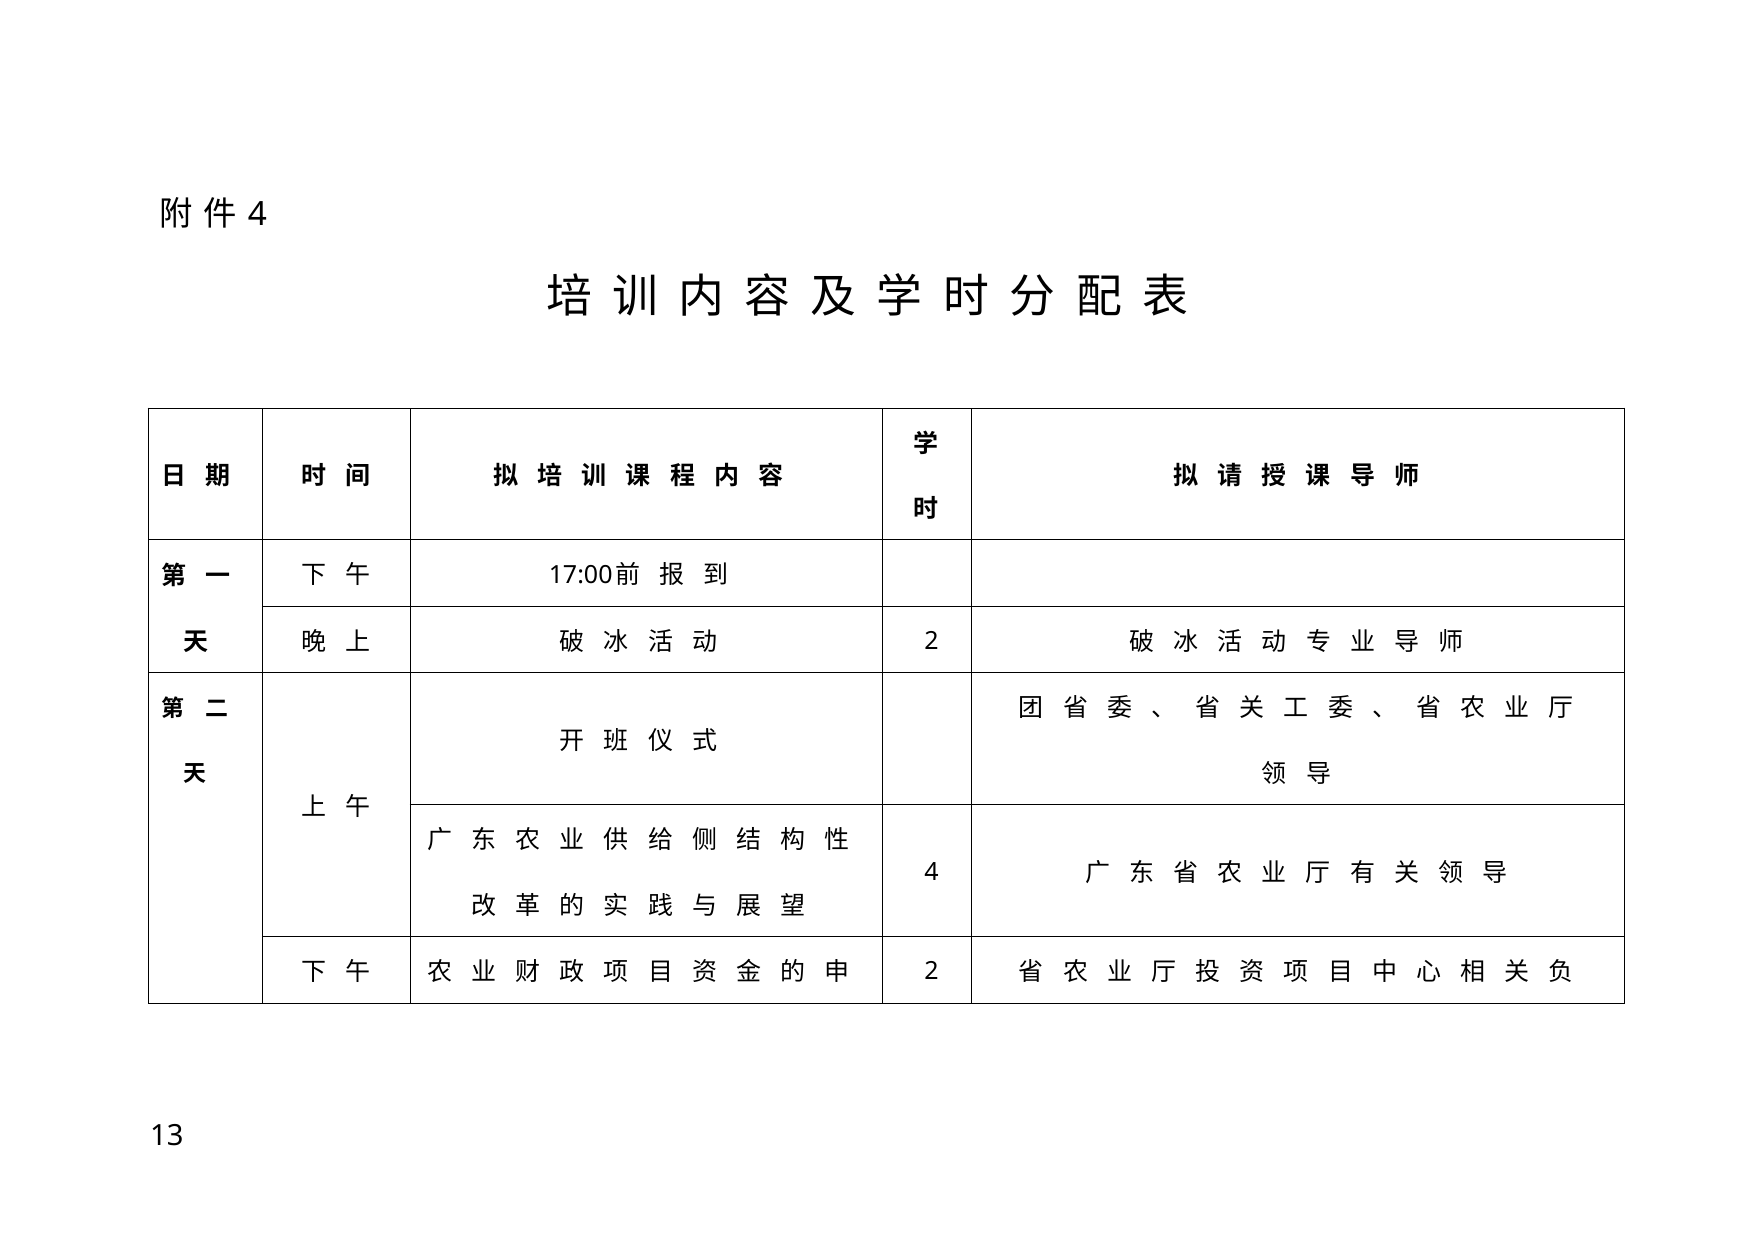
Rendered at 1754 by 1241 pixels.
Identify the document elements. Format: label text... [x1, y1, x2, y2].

table_cell 广东农业供给侧结构性改革的实践与展望 [411, 805, 882, 936]
table_header 拟请授课导师 [972, 409, 1624, 539]
table_cell 农业财政项目资金的申报和管理 [411, 937, 882, 1002]
table_cell [883, 673, 971, 804]
table_header 日期 [149, 409, 262, 539]
table_cell 17:00前报到 [411, 540, 882, 606]
table_cell 上午 [263, 673, 410, 936]
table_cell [972, 937, 1624, 1002]
table_cell 开班仪式 [411, 673, 882, 804]
table_cell 2 [883, 607, 971, 672]
table_cell 4 [883, 805, 971, 936]
table_cell 广东省农业厅有关领导 [972, 805, 1624, 936]
table_cell 晚上 [263, 607, 410, 672]
table_header 时间 [263, 409, 410, 539]
table_cell 破冰活动专业导师 [972, 607, 1624, 672]
table_cell [972, 540, 1624, 606]
text 培训内容及学时分配表 [159, 244, 1595, 342]
table_cell 第一天 [149, 540, 262, 672]
table_cell [883, 540, 971, 606]
table_cell 下午 [263, 937, 410, 1002]
table_cell 破冰活动 [411, 607, 882, 672]
table_cell 2 [883, 937, 971, 1002]
table_cell 第二天 [149, 673, 262, 1002]
table_header 拟培训课程内容 [411, 409, 882, 539]
table_cell 下午 [263, 540, 410, 606]
table_cell 团省委、省关工委、省农业厅领导 [972, 673, 1624, 804]
text 附件4 [159, 178, 1595, 244]
table_header 学时 [883, 409, 971, 539]
